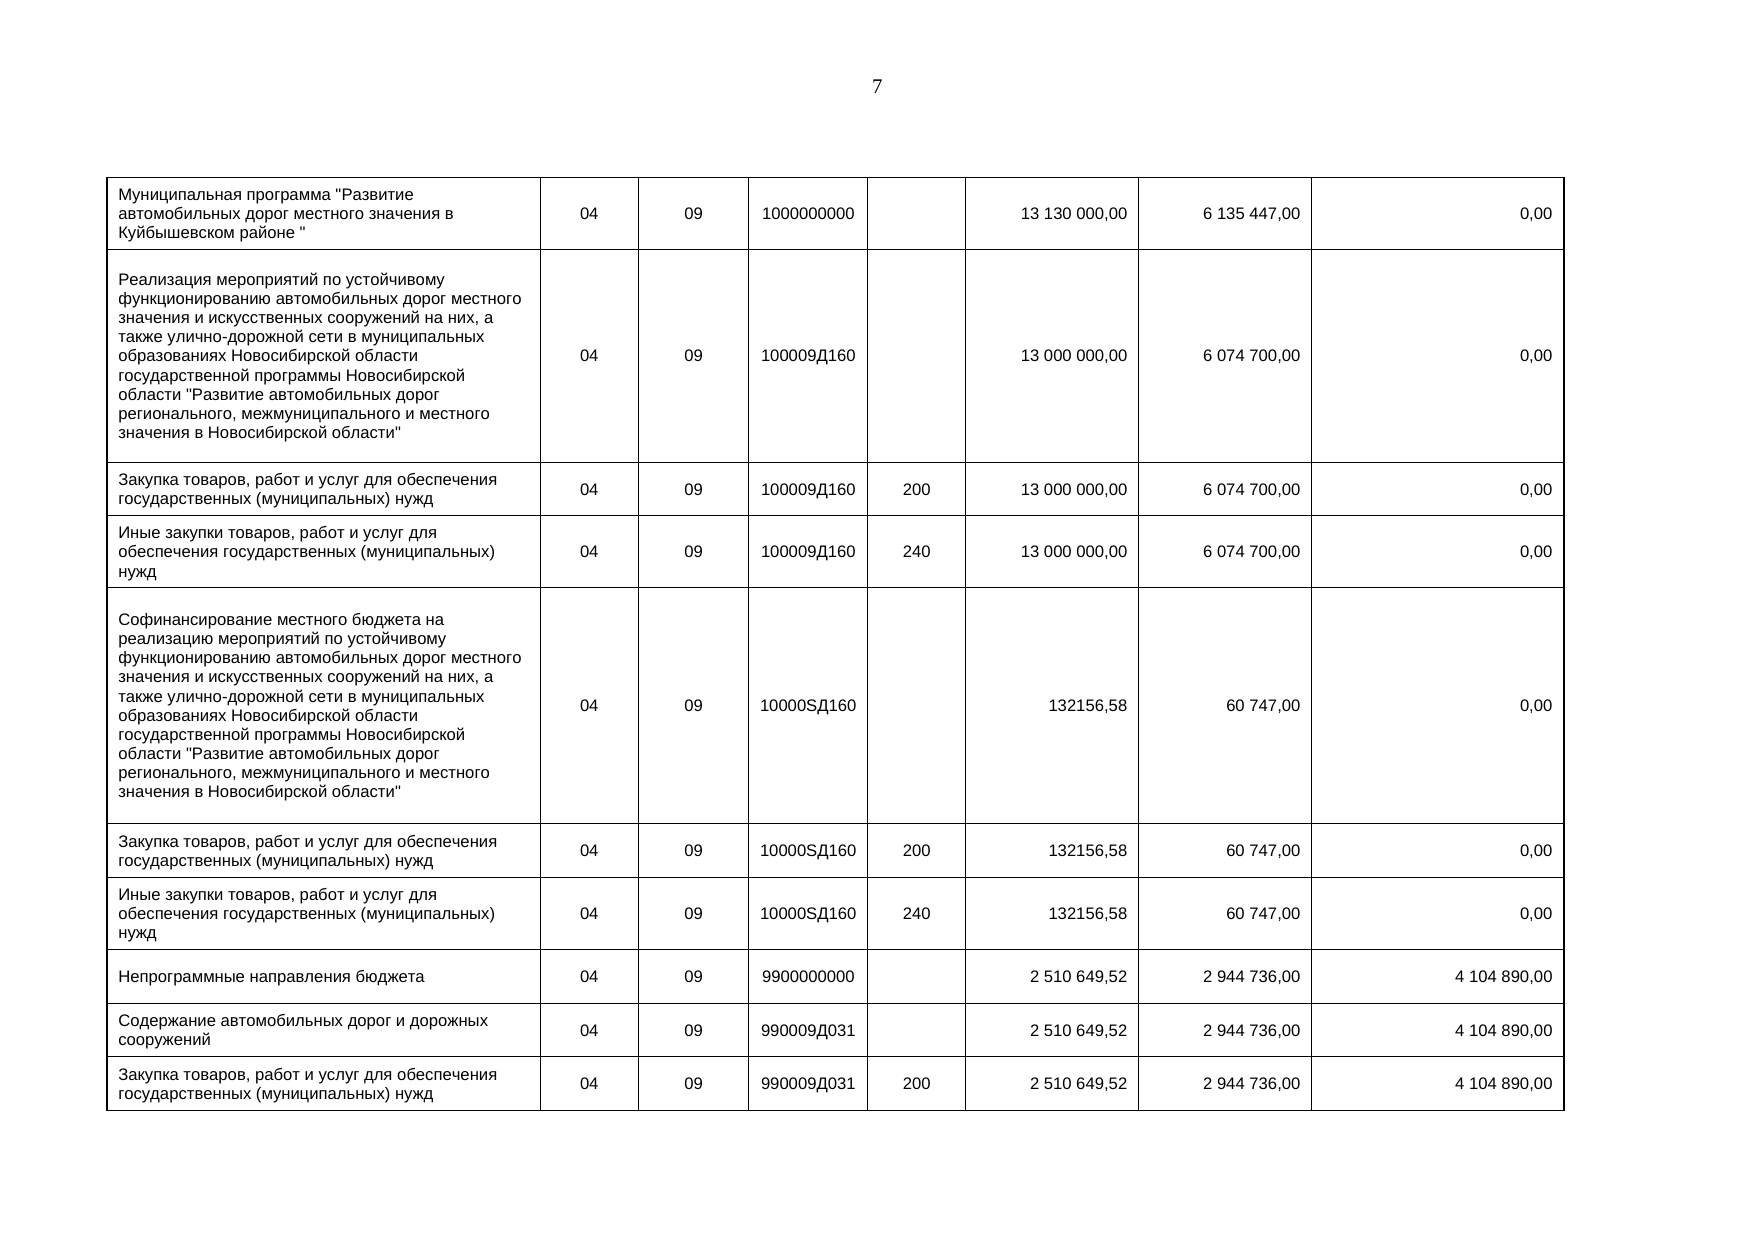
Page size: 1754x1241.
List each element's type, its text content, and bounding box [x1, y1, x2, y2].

table_cell [868, 588, 965, 823]
table_cell Закупка товаров, работ и услуг для обеспечения государственных (муниципальных) нужд [108, 1057, 540, 1110]
table_cell 09 [639, 824, 748, 877]
table_cell 09 [639, 878, 748, 949]
table_cell 4 104 890,00 [1312, 950, 1563, 1002]
table_cell 4 104 890,00 [1312, 1004, 1563, 1056]
table_cell 2 510 649,52 [966, 1057, 1138, 1110]
table_cell [868, 250, 965, 462]
table_cell Реализация мероприятий по устойчивому функционированию автомобильных дорог местного значения и искусственных сооружений на них, а также улично-дорожной сети в муниципальных образованиях Новосибирской области государственной программы Новосибирской области "Развитие автомобильных дорог регионального, межмуниципального и местного значения в Новосибирской области" [108, 250, 540, 462]
table_cell Муниципальная программа "Развитие автомобильных дорог местного значения в Куйбышевском районе " [108, 178, 540, 249]
table_cell [868, 950, 965, 1002]
table_cell 04 [541, 463, 638, 515]
table_cell 13 130 000,00 [966, 178, 1138, 249]
table_cell Содержание автомобильных дорог и дорожных сооружений [108, 1004, 540, 1056]
table_cell 1000000000 [749, 178, 867, 249]
table_cell 6 135 447,00 [1139, 178, 1311, 249]
table_cell 240 [868, 878, 965, 949]
table_cell 2 944 736,00 [1139, 1004, 1311, 1056]
table_cell 04 [541, 824, 638, 877]
table_cell 09 [639, 463, 748, 515]
table_cell 200 [868, 824, 965, 877]
table_cell 60 747,00 [1139, 824, 1311, 877]
table_cell 200 [868, 463, 965, 515]
table_cell 13 000 000,00 [966, 250, 1138, 462]
table_cell 4 104 890,00 [1312, 1057, 1563, 1110]
table_cell 04 [541, 250, 638, 462]
table_cell 60 747,00 [1139, 878, 1311, 949]
table_cell 09 [639, 1004, 748, 1056]
table_cell 2 944 736,00 [1139, 1057, 1311, 1110]
table_cell Софинансирование местного бюджета на реализацию мероприятий по устойчивому функционированию автомобильных дорог местного значения и искусственных сооружений на них, а также улично-дорожной сети в муниципальных образованиях Новосибирской области государственной программы Новосибирской области "Развитие автомобильных дорог регионального, межмуниципального и местного значения в Новосибирской области" [108, 588, 540, 823]
table_cell 0,00 [1312, 516, 1563, 587]
table_cell 60 747,00 [1139, 588, 1311, 823]
table_cell 04 [541, 1057, 638, 1110]
table_cell 0,00 [1312, 878, 1563, 949]
table_cell 04 [541, 950, 638, 1002]
table_cell 13 000 000,00 [966, 463, 1138, 515]
table_cell 200 [868, 1057, 965, 1110]
table_cell 100009Д160 [749, 250, 867, 462]
table_cell 240 [868, 516, 965, 587]
table_cell [868, 178, 965, 249]
table_cell 6 074 700,00 [1139, 250, 1311, 462]
table_cell 10000SД160 [749, 824, 867, 877]
table_cell 100009Д160 [749, 463, 867, 515]
table_cell 2 944 736,00 [1139, 950, 1311, 1002]
table_cell 6 074 700,00 [1139, 463, 1311, 515]
table_cell 09 [639, 1057, 748, 1110]
table_cell 04 [541, 878, 638, 949]
table_cell 04 [541, 178, 638, 249]
table_cell 09 [639, 588, 748, 823]
table_cell 0,00 [1312, 824, 1563, 877]
table_cell Закупка товаров, работ и услуг для обеспечения государственных (муниципальных) нужд [108, 824, 540, 877]
table_cell 13 000 000,00 [966, 516, 1138, 587]
table_cell 10000SД160 [749, 588, 867, 823]
table_cell 10000SД160 [749, 878, 867, 949]
table_cell 132156,58 [966, 588, 1138, 823]
table_cell 04 [541, 1004, 638, 1056]
table_cell Непрограммные направления бюджета [108, 950, 540, 1002]
table_cell Иные закупки товаров, работ и услуг для обеспечения государственных (муниципальных) нужд [108, 516, 540, 587]
table_cell Закупка товаров, работ и услуг для обеспечения государственных (муниципальных) нужд [108, 463, 540, 515]
table_cell 2 510 649,52 [966, 1004, 1138, 1056]
table_cell 2 510 649,52 [966, 950, 1138, 1002]
table_cell 132156,58 [966, 824, 1138, 877]
table_cell 04 [541, 516, 638, 587]
table_cell 04 [541, 588, 638, 823]
table_cell 0,00 [1312, 178, 1563, 249]
table_cell 0,00 [1312, 250, 1563, 462]
table_cell [868, 1004, 965, 1056]
table_cell 09 [639, 516, 748, 587]
table_cell 09 [639, 250, 748, 462]
table_cell 6 074 700,00 [1139, 516, 1311, 587]
table_cell 132156,58 [966, 878, 1138, 949]
table_cell 990009Д031 [749, 1057, 867, 1110]
table_cell Иные закупки товаров, работ и услуг для обеспечения государственных (муниципальных) нужд [108, 878, 540, 949]
table_cell 990009Д031 [749, 1004, 867, 1056]
table_cell 09 [639, 178, 748, 249]
table_cell 100009Д160 [749, 516, 867, 587]
table_cell 0,00 [1312, 463, 1563, 515]
table_cell 0,00 [1312, 588, 1563, 823]
table_cell 9900000000 [749, 950, 867, 1002]
table_cell 09 [639, 950, 748, 1002]
